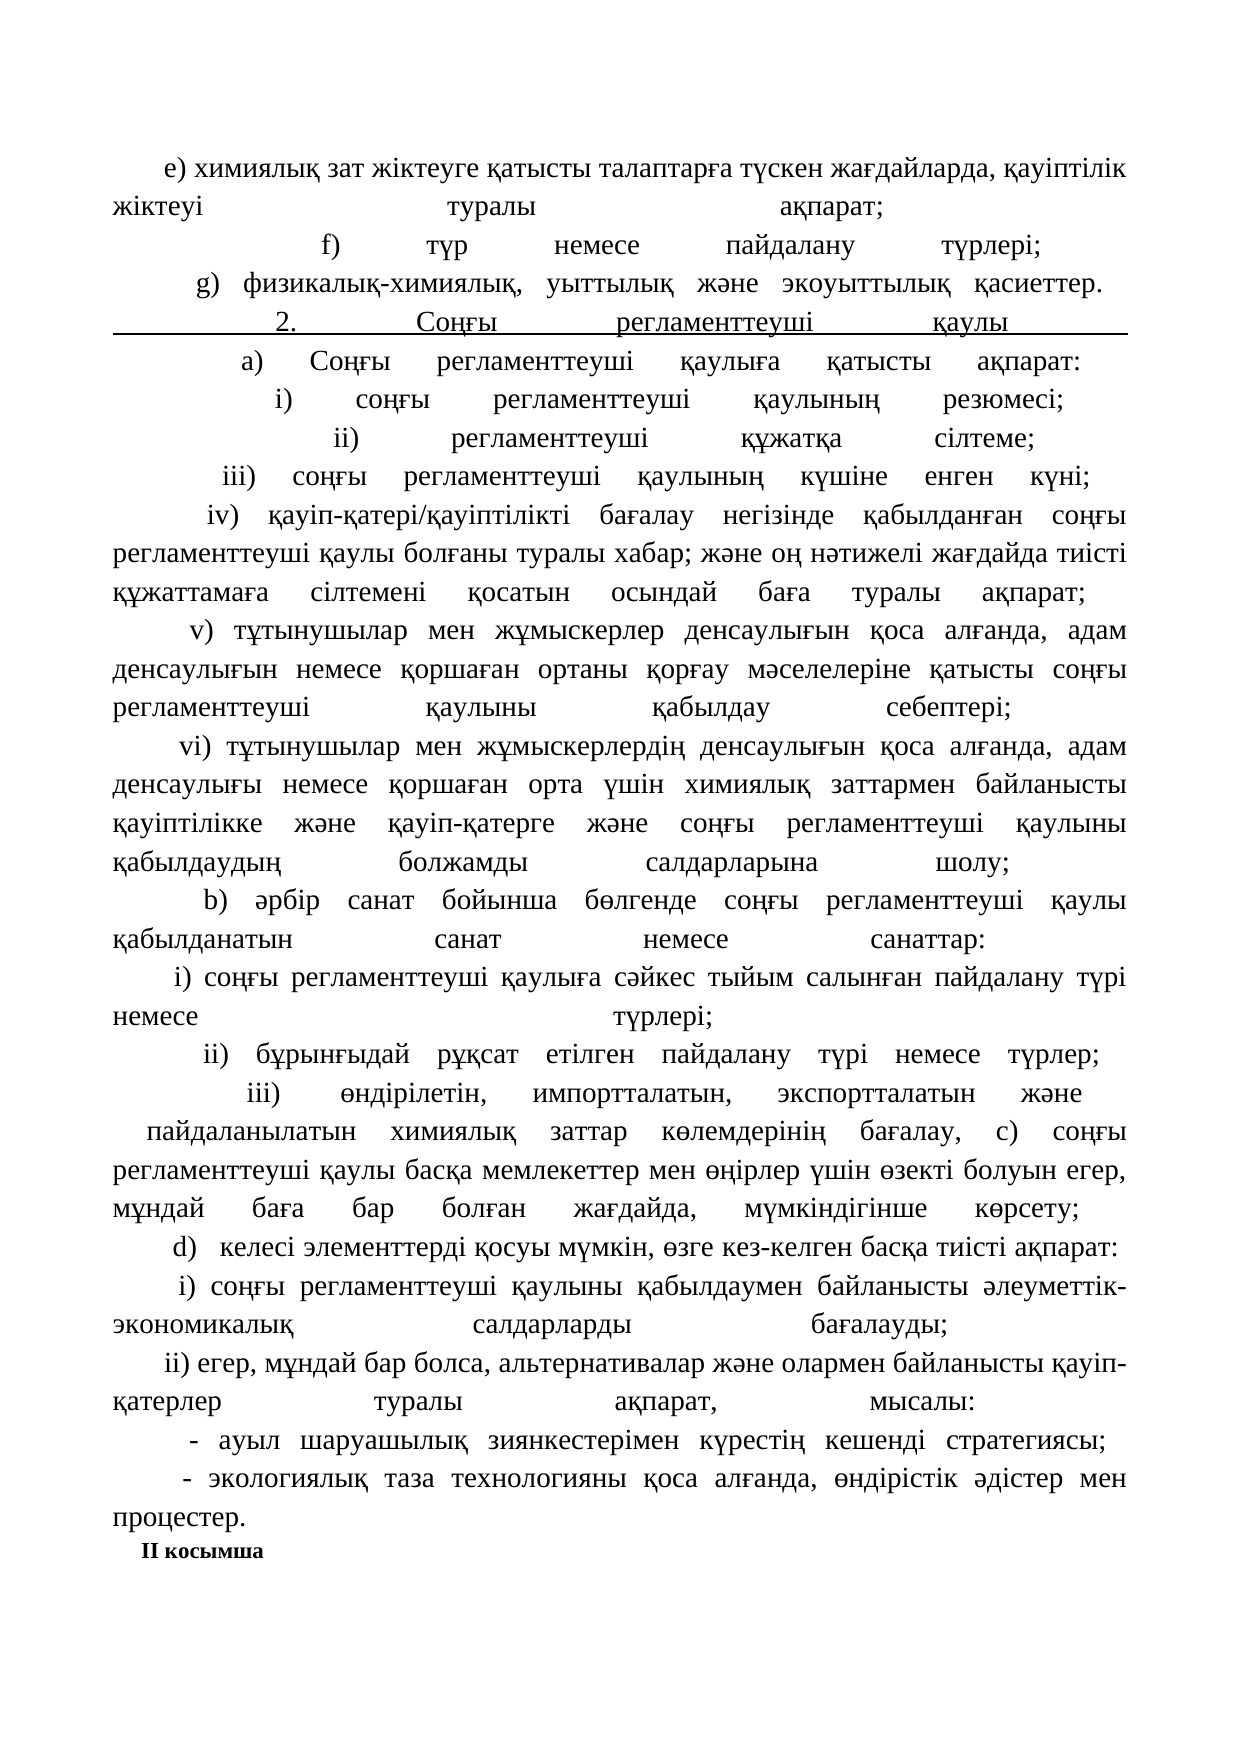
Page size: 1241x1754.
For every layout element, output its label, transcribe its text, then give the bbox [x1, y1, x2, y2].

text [112, 150, 1128, 333]
text ІІ косымша [112, 1537, 1128, 1564]
